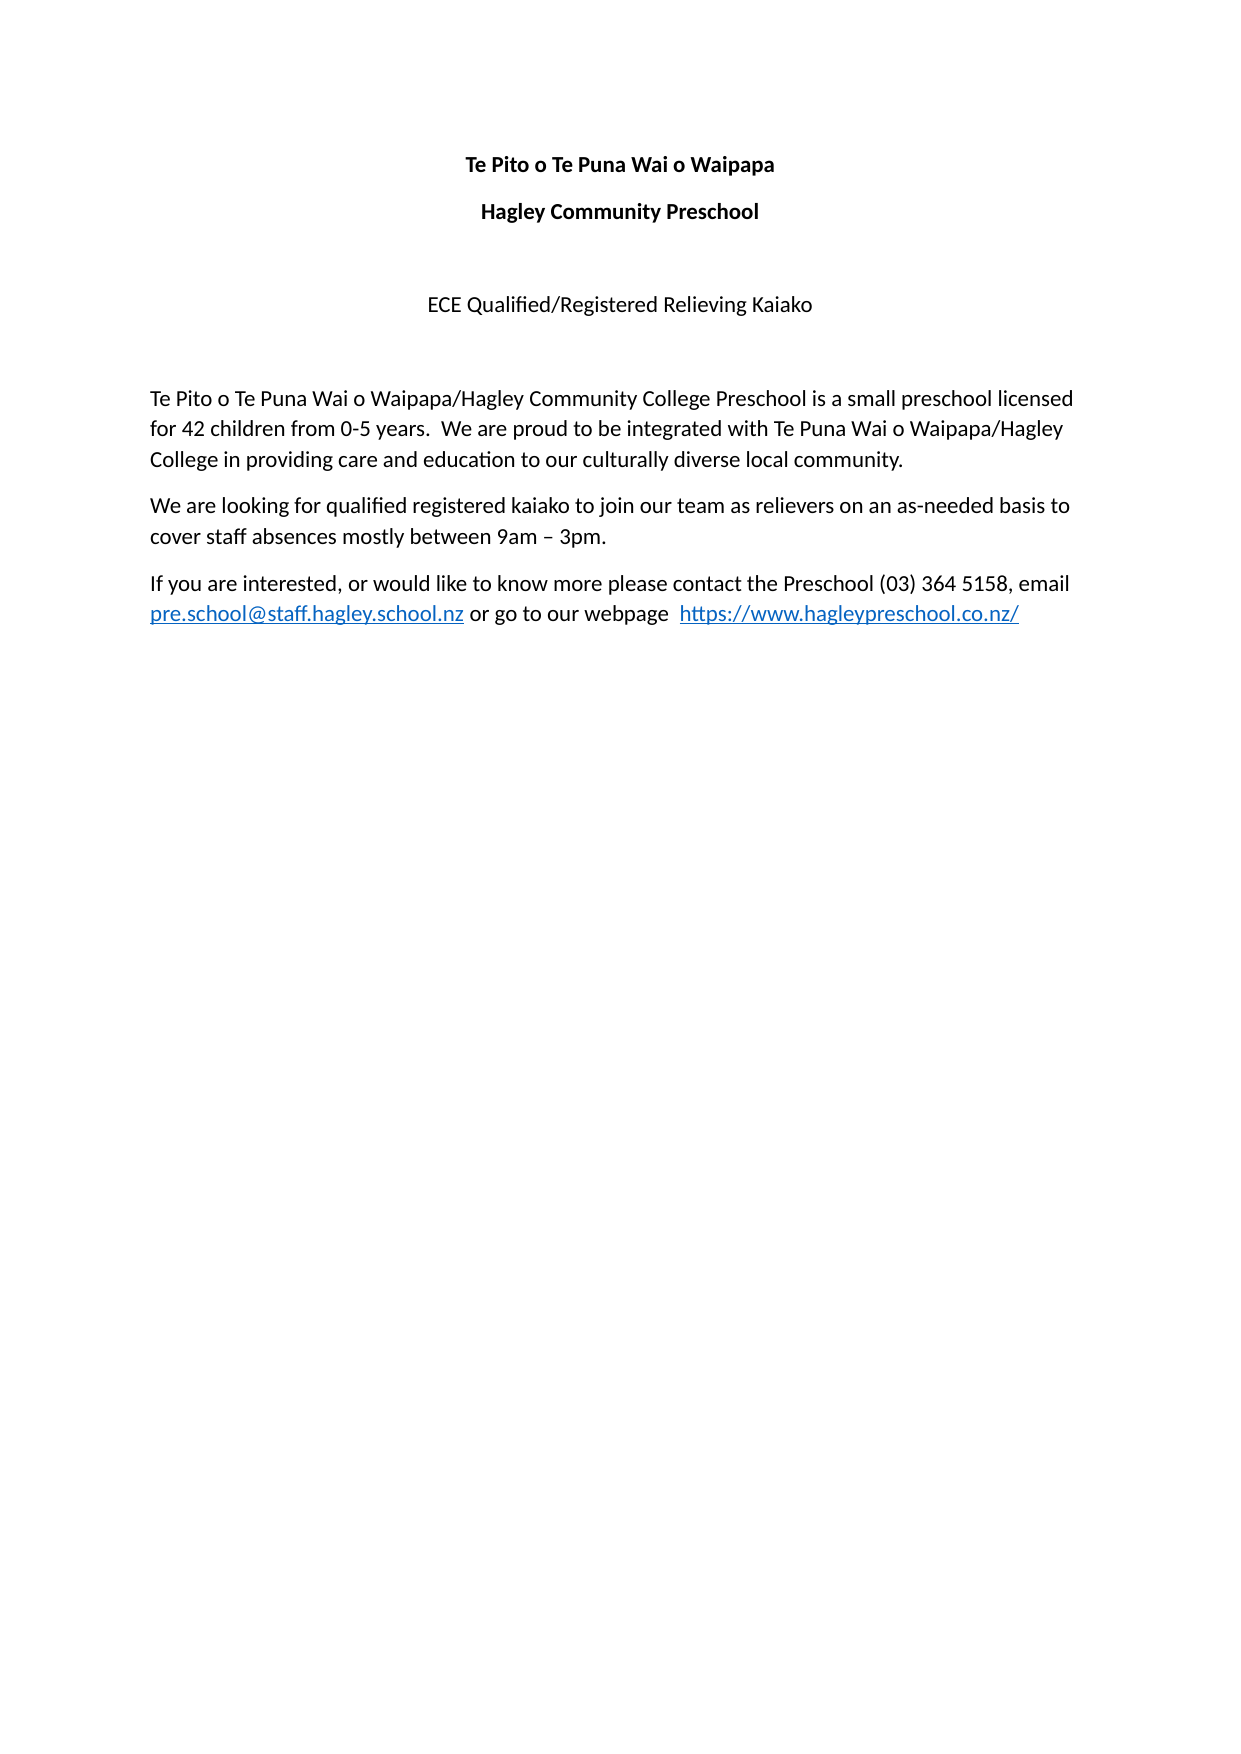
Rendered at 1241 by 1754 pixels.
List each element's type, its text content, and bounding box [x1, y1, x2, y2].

text Te Pito o Te Puna Wai o Waipapa/Hagley Community College Preschool is a small preschool licensed for 42 children from 0-5 years. We are proud to be integrated with Te Puna Wai o Waipapa/Hagley College in providing care and education to our culturally diverse local community. [150, 384, 1090, 473]
text We are looking for qualified registered kaiako to join our team as relievers on an as-needed basis to cover staff absences mostly between 9am – 3pm. [150, 492, 1090, 550]
text ECE Qualified/Registered Relieving Kaiako [150, 291, 1090, 319]
text If you are interested, or would like to know more please contact the Preschool (03) 364 5158, email pre.school@staff.hagley.school.nz or go to our webpage https://www.hagleypreschool.co.nz/ [150, 569, 1090, 627]
text Hagley Community Preschool [150, 197, 1090, 225]
text Te Pito o Te Puna Wai o Waipapa [150, 150, 1090, 178]
